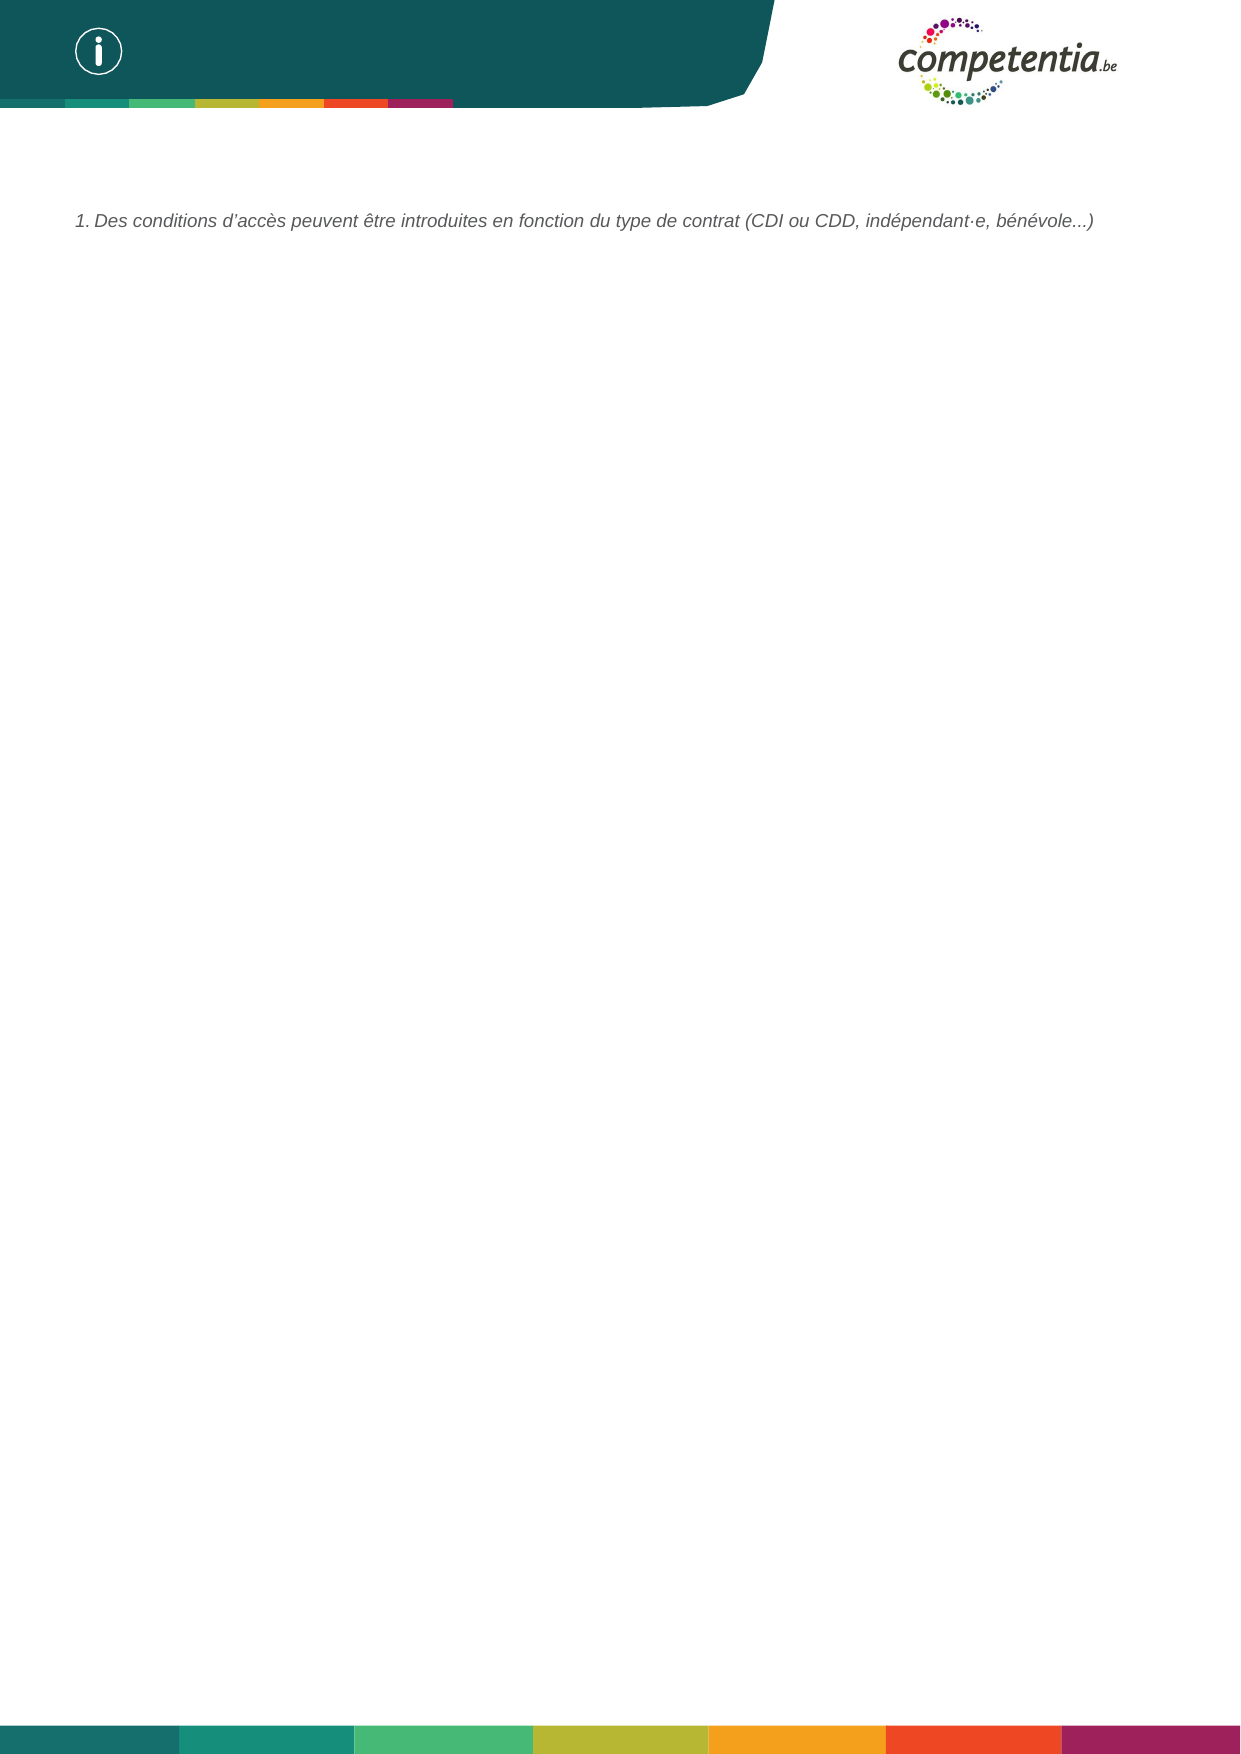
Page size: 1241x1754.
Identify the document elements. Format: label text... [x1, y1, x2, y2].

list Des conditions d’accès peuvent être introduites en fonction du type de contrat (CDI ou CDD, indépendant·e, bénévole...) [75, 210, 1178, 231]
picture [895, 14, 1119, 108]
